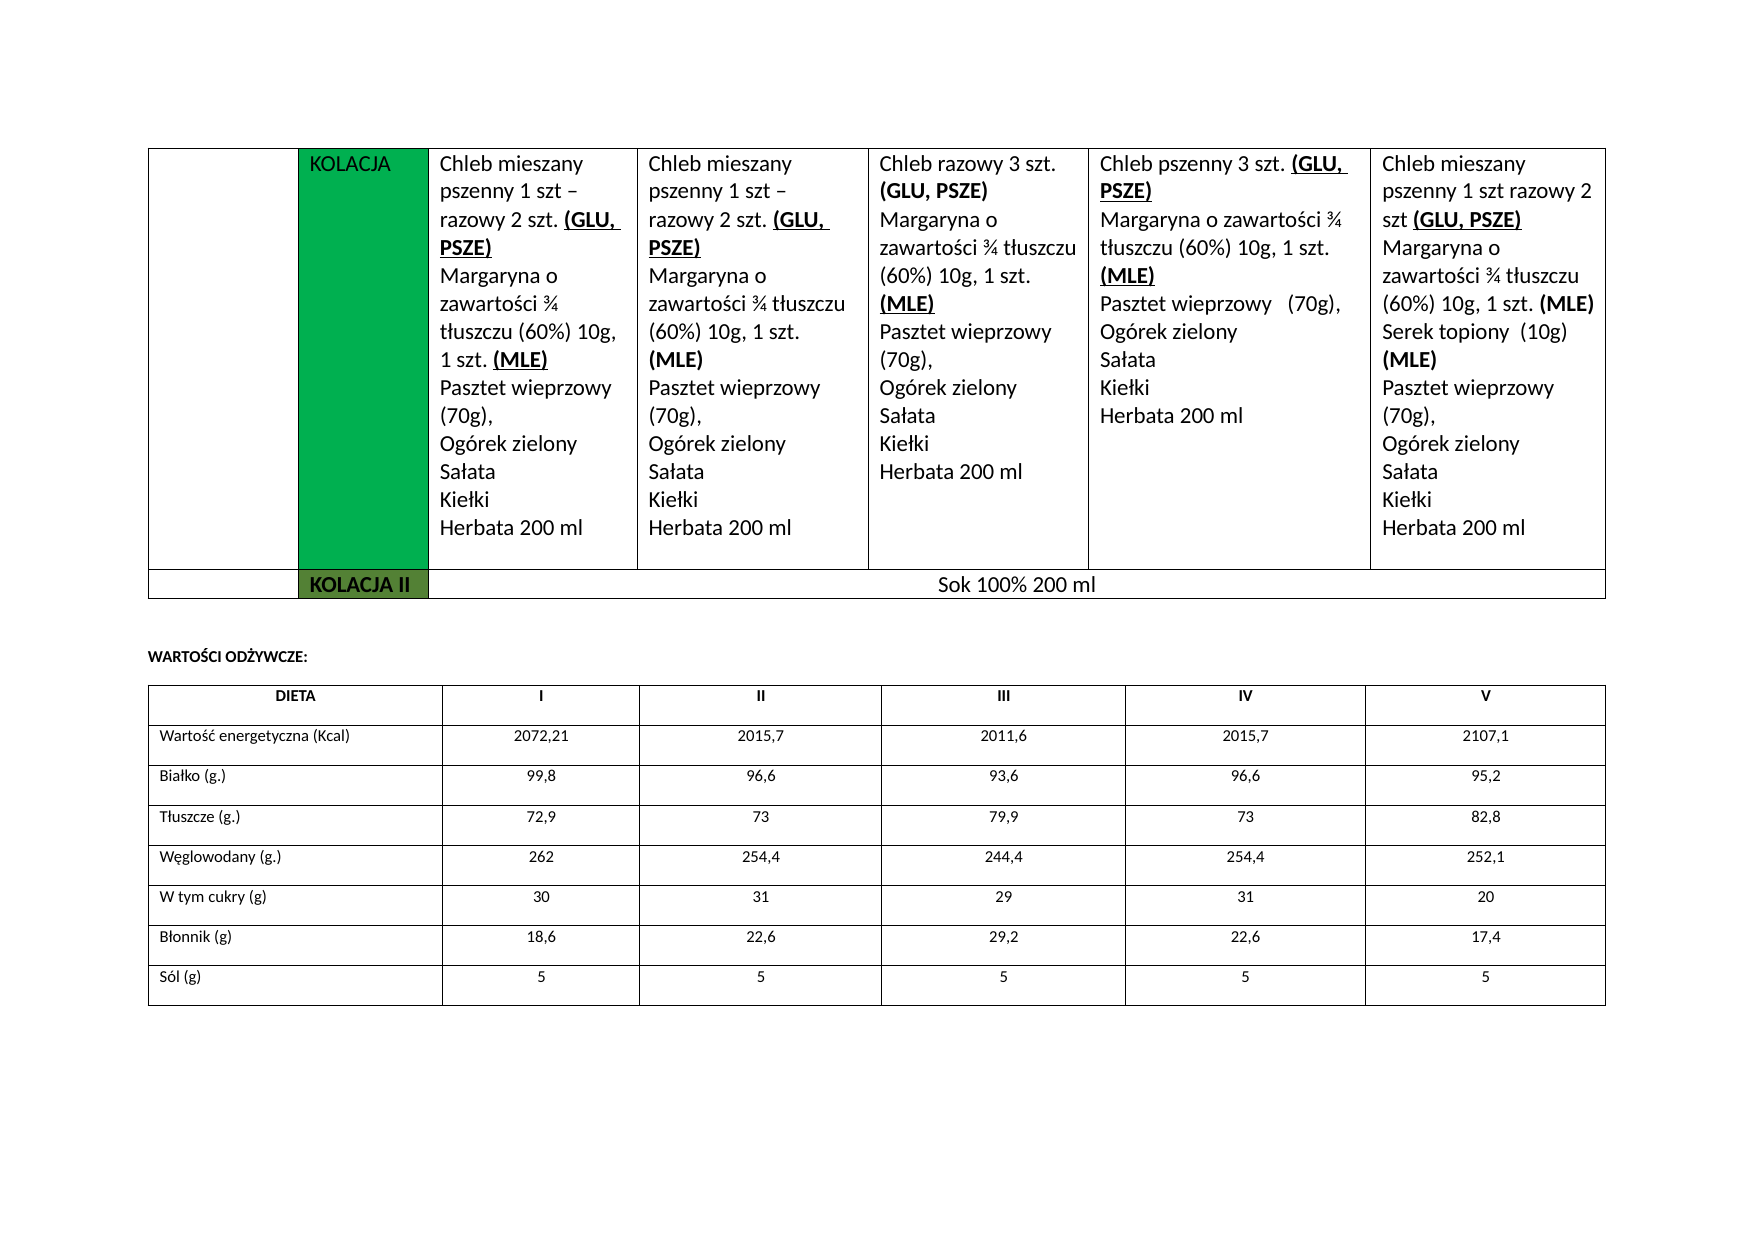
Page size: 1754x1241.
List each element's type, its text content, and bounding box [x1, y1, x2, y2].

table_cell Błonnik (g) [149, 926, 442, 965]
table_header Chleb mieszany pszenny 1 szt – razowy 2 szt. (GLU, PSZE) Margaryna o zawartości ¾ tłuszczu (60%) 10g, 1 szt. (MLE) Pasztet wieprzowy (70g), Ogórek zielony Sałata Kiełki Herbata 200 ml [638, 149, 868, 569]
table_cell 2015,7 [1126, 726, 1365, 765]
table_cell 95,2 [1366, 766, 1605, 805]
table_header [149, 149, 298, 569]
table_cell 79,9 [882, 806, 1125, 845]
table_header V [1366, 686, 1605, 724]
table_cell 29 [882, 886, 1125, 925]
table_cell 5 [1366, 966, 1605, 1005]
table_cell 22,6 [640, 926, 881, 965]
table_cell 5 [443, 966, 639, 1005]
table_cell 73 [640, 806, 881, 845]
table_cell KOLACJA II [299, 570, 428, 598]
table_header Chleb razowy 3 szt. (GLU, PSZE) Margaryna o zawartości ¾ tłuszczu (60%) 10g, 1 szt. (MLE) Pasztet wieprzowy (70g), Ogórek zielony Sałata Kiełki Herbata 200 ml [869, 149, 1088, 569]
table_cell 2072,21 [443, 726, 639, 765]
table_cell Węglowodany (g.) [149, 846, 442, 885]
table_cell 31 [640, 886, 881, 925]
table_cell 5 [882, 966, 1125, 1005]
table_cell 93,6 [882, 766, 1125, 805]
table_cell 2015,7 [640, 726, 881, 765]
table_cell 20 [1366, 886, 1605, 925]
table_cell 254,4 [1126, 846, 1365, 885]
table_cell 22,6 [1126, 926, 1365, 965]
table_header IV [1126, 686, 1365, 724]
table_header Chleb mieszany pszenny 1 szt razowy 2 szt (GLU, PSZE) Margaryna o zawartości ¾ tłuszczu (60%) 10g, 1 szt. (MLE) Serek topiony (10g) (MLE) Pasztet wieprzowy (70g), Ogórek zielony Sałata Kiełki Herbata 200 ml [1371, 149, 1605, 569]
table_header KOLACJA [299, 149, 428, 569]
table_cell 96,6 [1126, 766, 1365, 805]
table_cell 18,6 [443, 926, 639, 965]
table_cell 17,4 [1366, 926, 1605, 965]
table_cell 96,6 [640, 766, 881, 805]
table_header I [443, 686, 639, 724]
table_cell 72,9 [443, 806, 639, 845]
table_cell 254,4 [640, 846, 881, 885]
table_cell 5 [640, 966, 881, 1005]
table_cell Białko (g.) [149, 766, 442, 805]
table_cell 262 [443, 846, 639, 885]
table_header Chleb mieszany pszenny 1 szt – razowy 2 szt. (GLU, PSZE) Margaryna o zawartości ¾ tłuszczu (60%) 10g, 1 szt. (MLE) Pasztet wieprzowy (70g), Ogórek zielony Sałata Kiełki Herbata 200 ml [429, 149, 637, 569]
table_header II [640, 686, 881, 724]
table_header DIETA [149, 686, 442, 724]
table_cell 30 [443, 886, 639, 925]
table_cell Tłuszcze (g.) [149, 806, 442, 845]
table_cell [149, 570, 298, 598]
table_cell 29,2 [882, 926, 1125, 965]
table_cell 31 [1126, 886, 1365, 925]
table_cell 82,8 [1366, 806, 1605, 845]
table_cell W tym cukry (g) [149, 886, 442, 925]
table_header Chleb pszenny 3 szt. (GLU, PSZE) Margaryna o zawartości ¾ tłuszczu (60%) 10g, 1 szt. (MLE) Pasztet wieprzowy (70g), Ogórek zielony Sałata Kiełki Herbata 200 ml [1089, 149, 1370, 569]
table_cell 73 [1126, 806, 1365, 845]
text WARTOŚCI ODŻYWCZE: [148, 646, 1606, 666]
table_cell Sól (g) [149, 966, 442, 1005]
table_cell Wartość energetyczna (Kcal) [149, 726, 442, 765]
table_cell 252,1 [1366, 846, 1605, 885]
table_cell 2011,6 [882, 726, 1125, 765]
table_cell 99,8 [443, 766, 639, 805]
table_cell 244,4 [882, 846, 1125, 885]
table_cell Sok 100% 200 ml [429, 570, 1605, 598]
table_header III [882, 686, 1125, 724]
table_cell 5 [1126, 966, 1365, 1005]
table_cell 2107,1 [1366, 726, 1605, 765]
